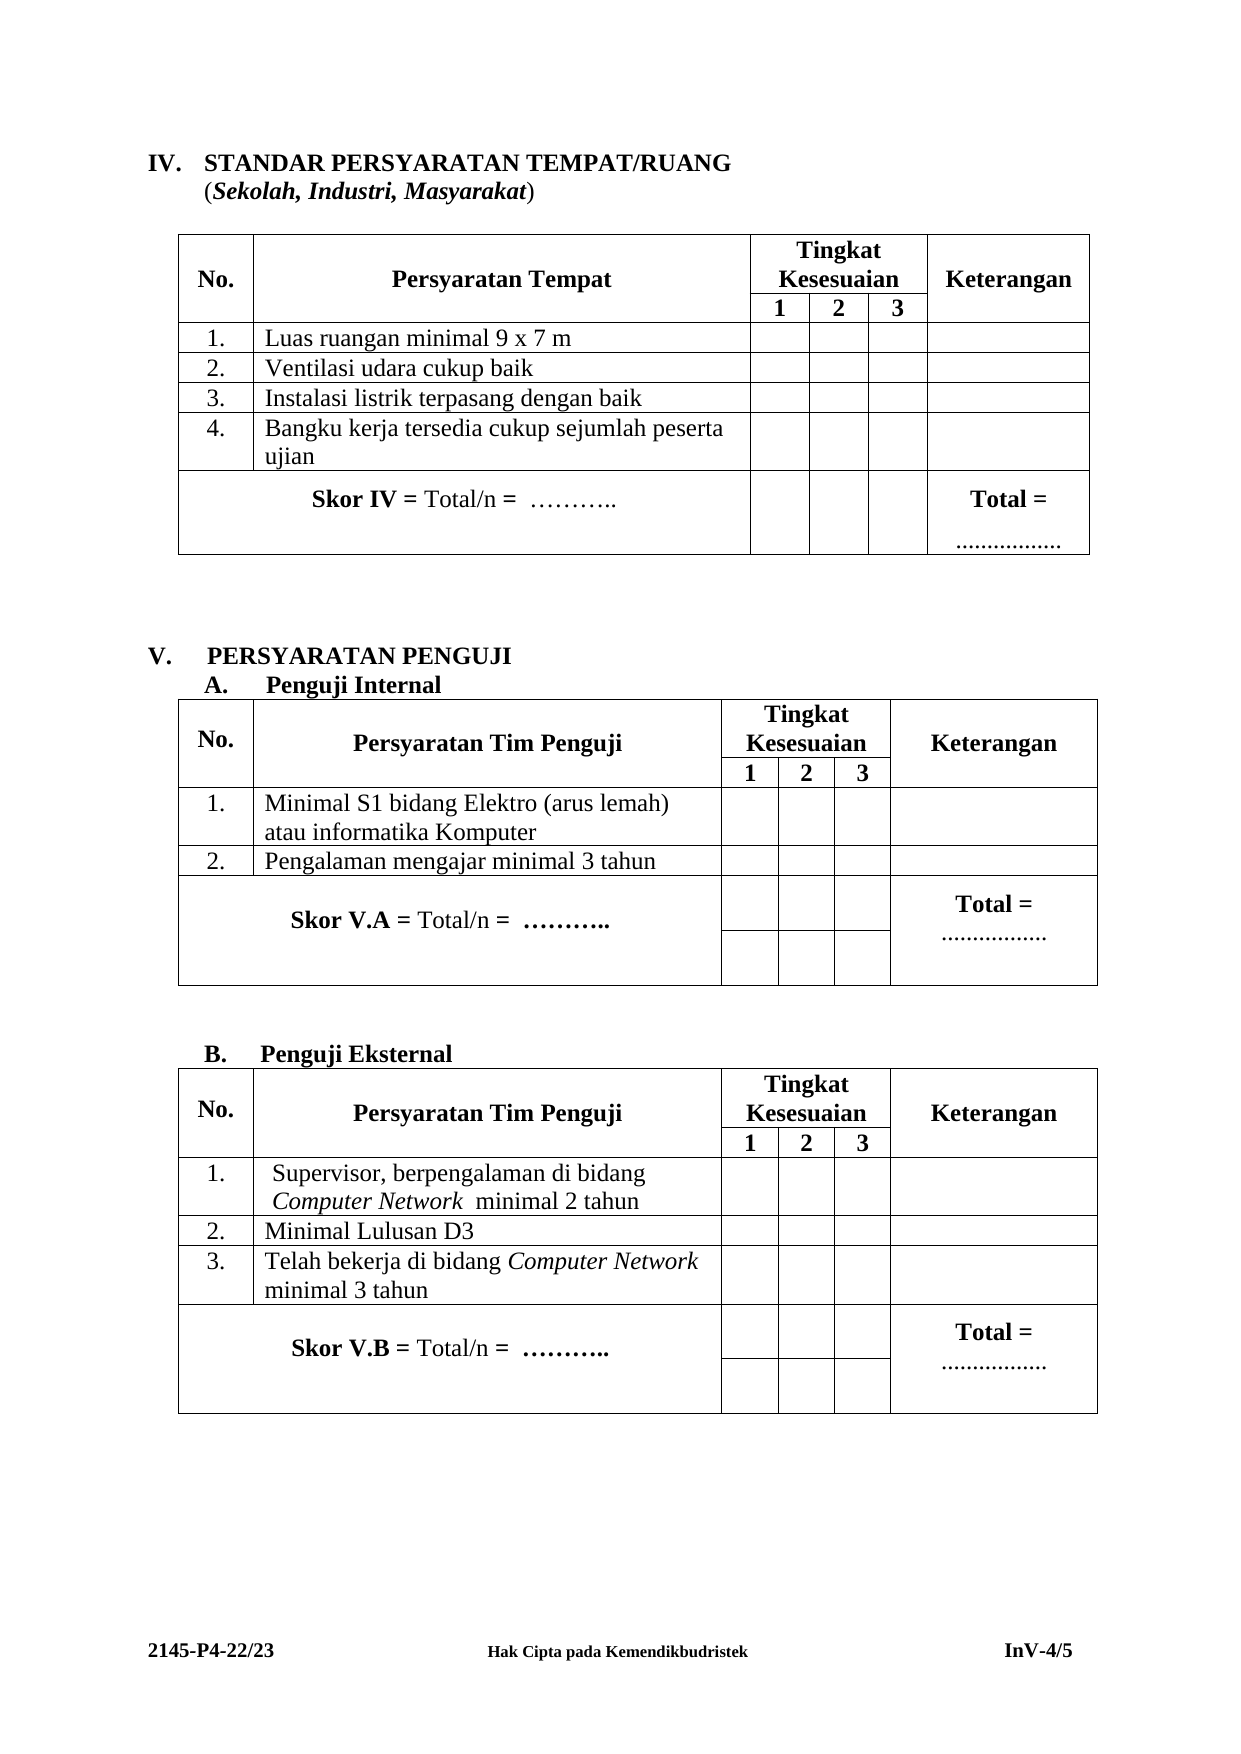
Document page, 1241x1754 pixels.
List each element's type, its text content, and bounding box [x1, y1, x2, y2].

table_cell 2 [779, 758, 834, 787]
table_cell Luas ruangan minimal 9 x 7 m [254, 323, 750, 352]
table_header Persyaratan Tim Penguji [254, 700, 721, 787]
table_header No. [179, 235, 253, 322]
table_cell [891, 1216, 1097, 1245]
subtitle V. PERSYARATAN PENGUJI [148, 641, 1092, 670]
table_cell 3 [835, 758, 890, 787]
table_cell [891, 1246, 1097, 1303]
table_cell [928, 413, 1089, 470]
table_cell [722, 1216, 778, 1245]
table_cell [928, 383, 1089, 412]
table_header No. [179, 1069, 253, 1157]
table_cell Total = ................. [891, 876, 1097, 985]
table_cell 2. [179, 846, 253, 875]
table_cell [722, 1305, 778, 1358]
table_cell [722, 788, 778, 845]
table_cell 3. [179, 383, 253, 412]
table_cell [751, 323, 809, 352]
table_cell [779, 846, 834, 875]
table_header Tingkat Kesesuaian [722, 700, 890, 757]
table_cell Minimal Lulusan D3 [254, 1216, 721, 1245]
table_cell [722, 931, 778, 985]
table_header No. [179, 700, 253, 787]
table_cell [722, 846, 778, 875]
table_cell 1 [722, 758, 778, 787]
table_cell [869, 383, 927, 412]
table_cell 3 [835, 1128, 890, 1157]
table_cell [869, 413, 927, 470]
table_cell Instalasi listrik terpasang dengan baik [254, 383, 750, 412]
table_cell Total = ................. [891, 1305, 1097, 1413]
table_cell [891, 1158, 1097, 1215]
table_cell [722, 1158, 778, 1215]
table_cell Total = ................. [928, 471, 1089, 554]
table_cell [810, 353, 868, 382]
table_cell Pengalaman mengajar minimal 3 tahun [254, 846, 721, 875]
table_cell [891, 788, 1097, 845]
table_cell [779, 931, 834, 985]
subtitle A. Penguji Internal [148, 670, 1092, 698]
table_cell 1. [179, 323, 253, 352]
table_cell [722, 1359, 778, 1413]
table_cell [810, 383, 868, 412]
table_cell [810, 471, 868, 554]
table_cell [779, 788, 834, 845]
table_cell 1 [722, 1128, 778, 1157]
table_cell [779, 1246, 834, 1303]
table_cell 1 [751, 294, 809, 322]
table_cell [835, 1359, 890, 1413]
table_cell Minimal S1 bidang Elektro (arus lemah) atau informatika Komputer [254, 788, 721, 845]
table_cell [722, 876, 778, 930]
table_header Keterangan [891, 1069, 1097, 1157]
table_header Persyaratan Tim Penguji [254, 1069, 721, 1157]
table_cell 1. [179, 1158, 253, 1215]
table_cell [869, 471, 927, 554]
table_cell 1. [179, 788, 253, 845]
table_cell [779, 1359, 834, 1413]
text (Sekolah, Industri, Masyarakat) [148, 176, 1092, 205]
table_cell 2 [810, 294, 868, 322]
table_header Persyaratan Tempat [254, 235, 750, 322]
table_header Keterangan [928, 235, 1089, 322]
table_cell Ventilasi udara cukup baik [254, 353, 750, 382]
table_cell [835, 931, 890, 985]
table_cell [869, 323, 927, 352]
table_cell [751, 353, 809, 382]
table_cell 2 [779, 1128, 834, 1157]
table_cell [835, 1246, 890, 1303]
table_header Tingkat Kesesuaian [722, 1069, 890, 1127]
table_header Keterangan [891, 700, 1097, 787]
table_cell [779, 1216, 834, 1245]
table_cell [835, 876, 890, 930]
table_cell 4. [179, 413, 253, 470]
table_cell Supervisor, berpengalaman di bidang Computer Network minimal 2 tahun [254, 1158, 721, 1215]
table_cell [835, 1216, 890, 1245]
list Penguji Eksternal [204, 1039, 1092, 1068]
table_cell [891, 846, 1097, 875]
table_cell Skor IV = Total/n = ……….. [179, 471, 750, 554]
table_cell [779, 1305, 834, 1358]
table_cell [810, 413, 868, 470]
table_cell [751, 383, 809, 412]
table_cell [779, 876, 834, 930]
table_cell [751, 413, 809, 470]
table_cell 3 [869, 294, 927, 322]
table_cell [928, 323, 1089, 352]
table_cell 3. [179, 1246, 253, 1303]
table_cell [928, 353, 1089, 382]
table_cell [722, 1246, 778, 1303]
table_cell [810, 323, 868, 352]
table_cell [835, 846, 890, 875]
table_cell [835, 1158, 890, 1215]
table_header Tingkat Kesesuaian [751, 235, 927, 292]
table_cell Telah bekerja di bidang Computer Network minimal 3 tahun [254, 1246, 721, 1303]
table_cell Skor V.B = Total/n = ……….. [179, 1305, 721, 1413]
table_cell 2. [179, 353, 253, 382]
table_cell Bangku kerja tersedia cukup sejumlah peserta ujian [254, 413, 750, 470]
table_cell 2. [179, 1216, 253, 1245]
table_cell [751, 471, 809, 554]
list STANDAR PERSYARATAN TEMPAT/RUANG [148, 148, 1092, 176]
table_cell [779, 1158, 834, 1215]
table_cell [869, 353, 927, 382]
table_cell [835, 1305, 890, 1358]
table_cell Skor V.A = Total/n = ……….. [179, 876, 721, 985]
table_cell [835, 788, 890, 845]
